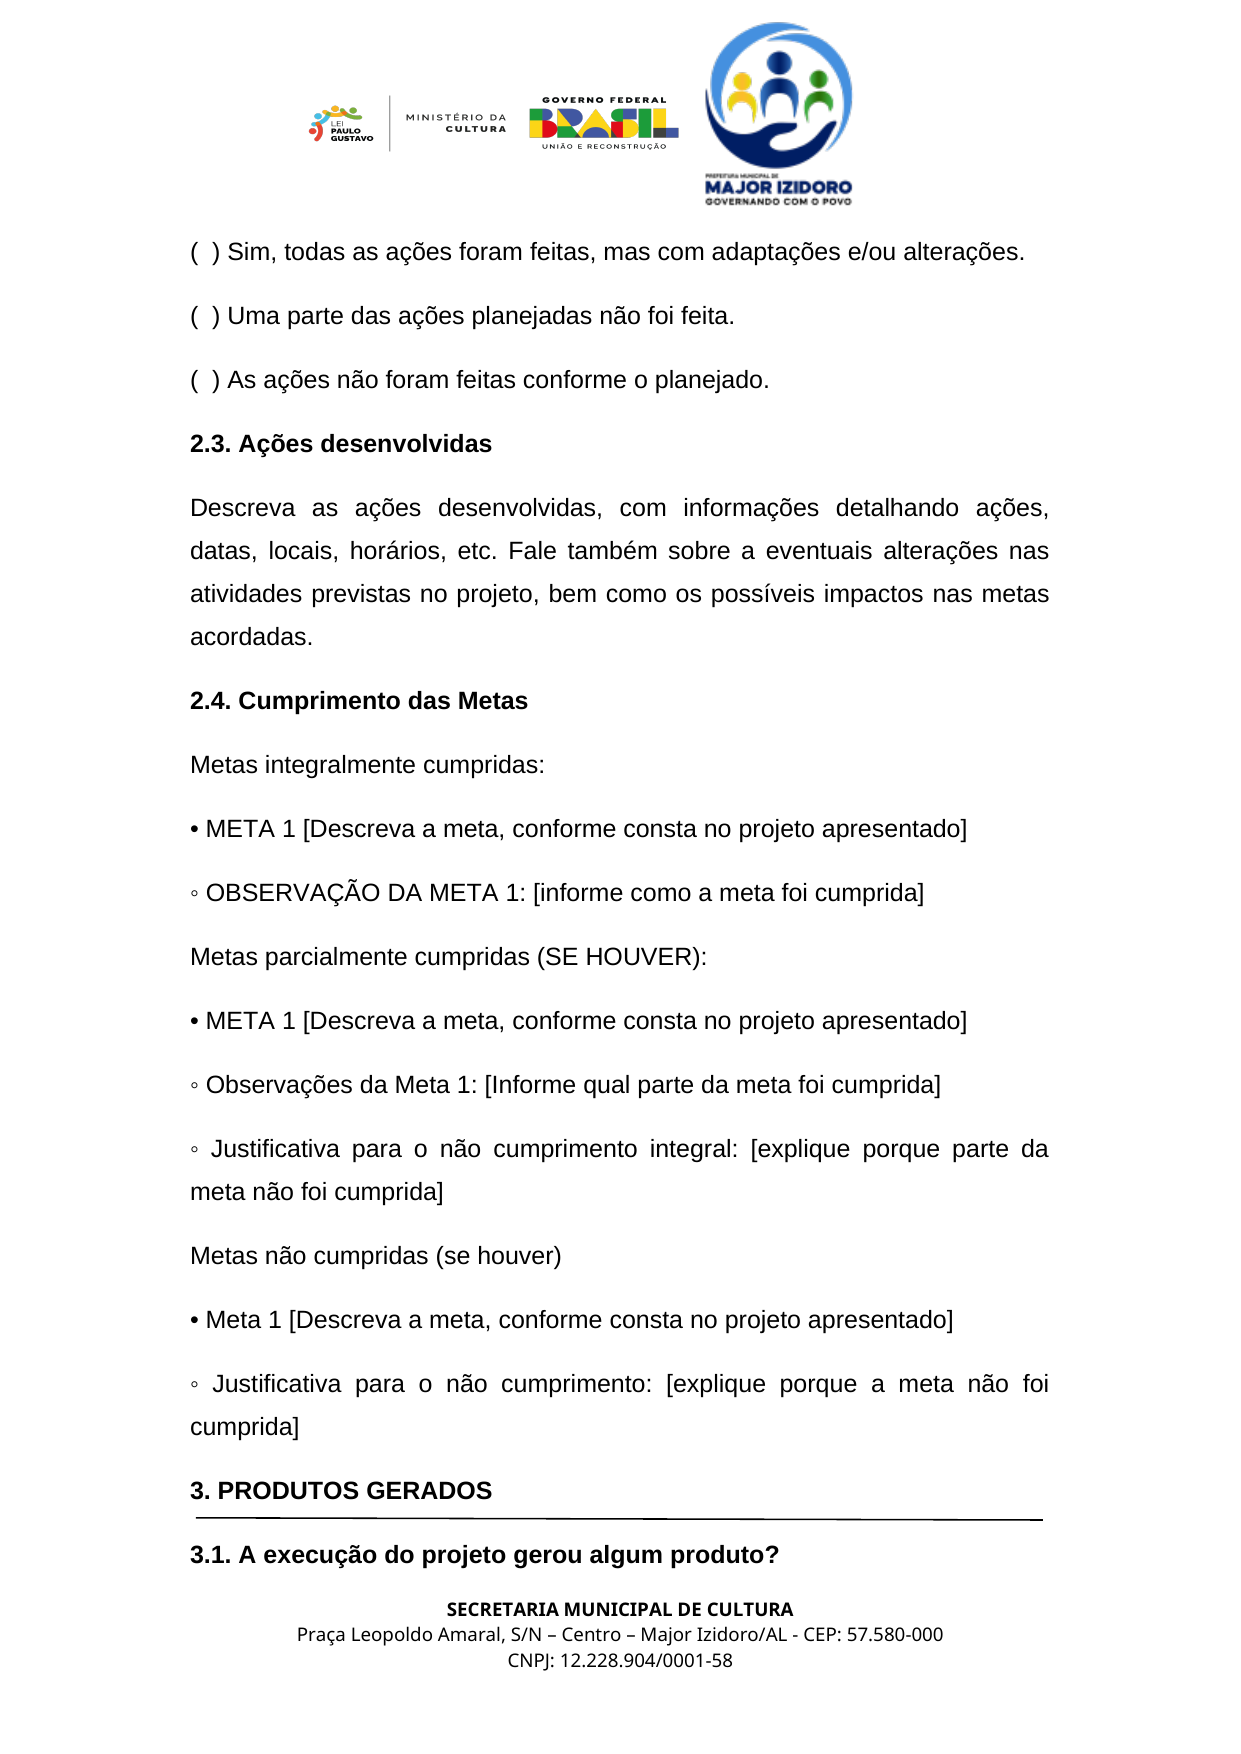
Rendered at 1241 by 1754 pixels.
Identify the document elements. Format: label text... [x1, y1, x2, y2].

text 2.3. Ações desenvolvidas [190, 429, 1051, 458]
text 3. PRODUTOS GERADOS [190, 1476, 1051, 1505]
text ( ) Sim, todas as ações foram feitas, mas com adaptações e/ou alterações. [190, 237, 1051, 266]
text Metas não cumpridas (se houver) [190, 1241, 1051, 1270]
text ◦ Observações da Meta 1: [Informe qual parte da meta foi cumprida] [190, 1070, 1051, 1099]
text ◦ Justificativa para o não cumprimento integral: [explique porque parte da meta não foi cumprida] [190, 1134, 1051, 1206]
text 3.1. A execução do projeto gerou algum produto? [190, 1540, 1051, 1569]
text 2.4. Cumprimento das Metas [190, 686, 1051, 715]
text • Meta 1 [Descreva a meta, conforme consta no projeto apresentado] [190, 1305, 1051, 1334]
text Metas parcialmente cumpridas (SE HOUVER): [190, 942, 1051, 971]
text ( ) Uma parte das ações planejadas não foi feita. [190, 301, 1051, 330]
text ◦ OBSERVAÇÃO DA META 1: [informe como a meta foi cumprida] [190, 878, 1051, 907]
text ◦ Justificativa para o não cumprimento: [explique porque a meta não foi cumprida] [190, 1369, 1051, 1441]
text • META 1 [Descreva a meta, conforme consta no projeto apresentado] [190, 814, 1051, 843]
text ( ) As ações não foram feitas conforme o planejado. [190, 365, 1051, 394]
text Metas integralmente cumpridas: [190, 750, 1051, 779]
text Descreva as ações desenvolvidas, com informações detalhando ações, datas, locais, horários, etc. Fale também sobre a eventuais alterações nas atividades previstas no projeto, bem como os possíveis impactos nas metas acordadas. [190, 493, 1051, 651]
text • META 1 [Descreva a meta, conforme consta no projeto apresentado] [190, 1006, 1051, 1035]
picture [268, 17, 860, 210]
